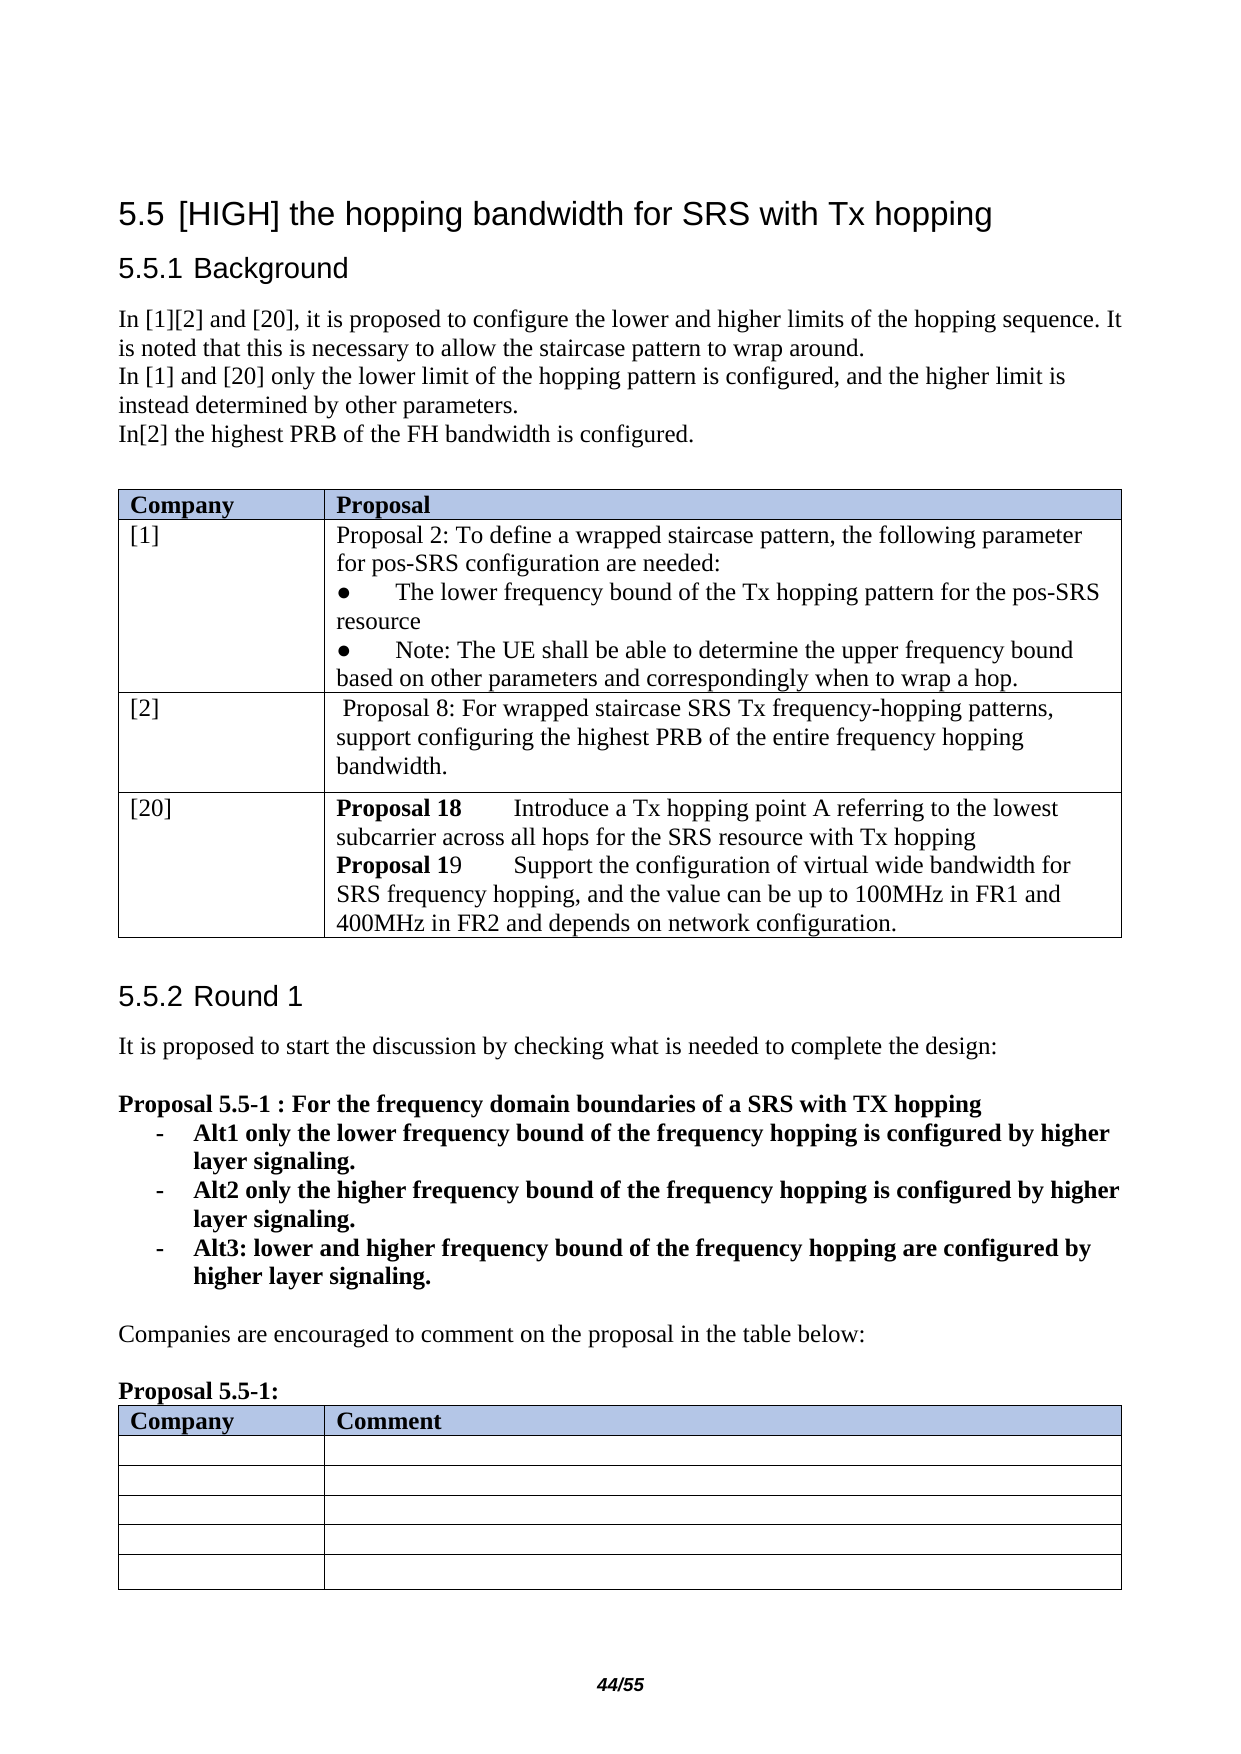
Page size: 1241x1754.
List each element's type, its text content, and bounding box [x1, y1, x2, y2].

table_cell [119, 1436, 324, 1465]
table_cell [325, 1466, 1121, 1494]
table_header Company [119, 490, 324, 519]
table_cell [119, 1555, 324, 1589]
text It is proposed to start the discussion by checking what is needed to complete the design: [118, 1031, 1122, 1060]
list Alt1 only the lower frequency bound of the frequency hopping is configured by higher layer signaling. [156, 1118, 1122, 1175]
table_cell [2] [119, 693, 324, 792]
table_cell [325, 1555, 1121, 1589]
text Proposal 5.5-1 : For the frequency domain boundaries of a SRS with TX hopping [118, 1089, 1122, 1118]
table_cell [119, 1496, 324, 1524]
table_header Proposal [325, 490, 1121, 519]
table_cell [325, 1525, 1121, 1554]
text Companies are encouraged to comment on the proposal in the table below: [118, 1319, 1122, 1348]
table_cell [325, 1496, 1121, 1524]
table_header Company [119, 1406, 324, 1435]
table_cell [119, 1466, 324, 1494]
text In [1][2] and [20], it is proposed to configure the lower and higher limits of the hopping sequence. It is noted that this is necessary to allow the staircase pattern to wrap around. [118, 304, 1122, 361]
subtitle Background [118, 252, 1122, 285]
table_cell Proposal 2: To define a wrapped staircase pattern, the following parameter for pos-SRS configuration are needed: ● The lower frequency bound of the Tx hopping pattern for the pos-SRS resource ● Note: The UE shall be able to determine the upper frequency bound based on other parameters and correspondingly when to wrap a hop. [325, 520, 1121, 692]
table_cell [1] [119, 520, 324, 692]
table_cell Proposal 18 Introduce a Tx hopping point A referring to the lowest subcarrier across all hops for the SRS resource with Tx hopping Proposal 19 Support the configuration of virtual wide bandwidth for SRS frequency hopping, and the value can be up to 100MHz in FR1 and 400MHz in FR2 and depends on network configuration. [325, 793, 1121, 937]
table_cell [20] [119, 793, 324, 937]
table_cell [325, 1436, 1121, 1465]
text Proposal 5.5-1: [118, 1376, 1122, 1405]
table_cell [119, 1525, 324, 1554]
table_header Comment [325, 1406, 1121, 1435]
list Alt2 only the higher frequency bound of the frequency hopping is configured by higher layer signaling. [156, 1175, 1122, 1233]
list Alt3: lower and higher frequency bound of the frequency hopping are configured by higher layer signaling. [156, 1233, 1122, 1290]
subtitle [HIGH] the hopping bandwidth for SRS with Tx hopping [118, 194, 1122, 233]
table_cell Proposal 8: For wrapped staircase SRS Tx frequency-hopping patterns, support configuring the highest PRB of the entire frequency hopping bandwidth. [325, 693, 1121, 792]
text In[2] the highest PRB of the FH bandwidth is configured. [118, 419, 1122, 448]
text In [1] and [20] only the lower limit of the hopping pattern is configured, and the higher limit is instead determined by other parameters. [118, 361, 1122, 419]
subtitle Round 1 [118, 979, 1122, 1013]
